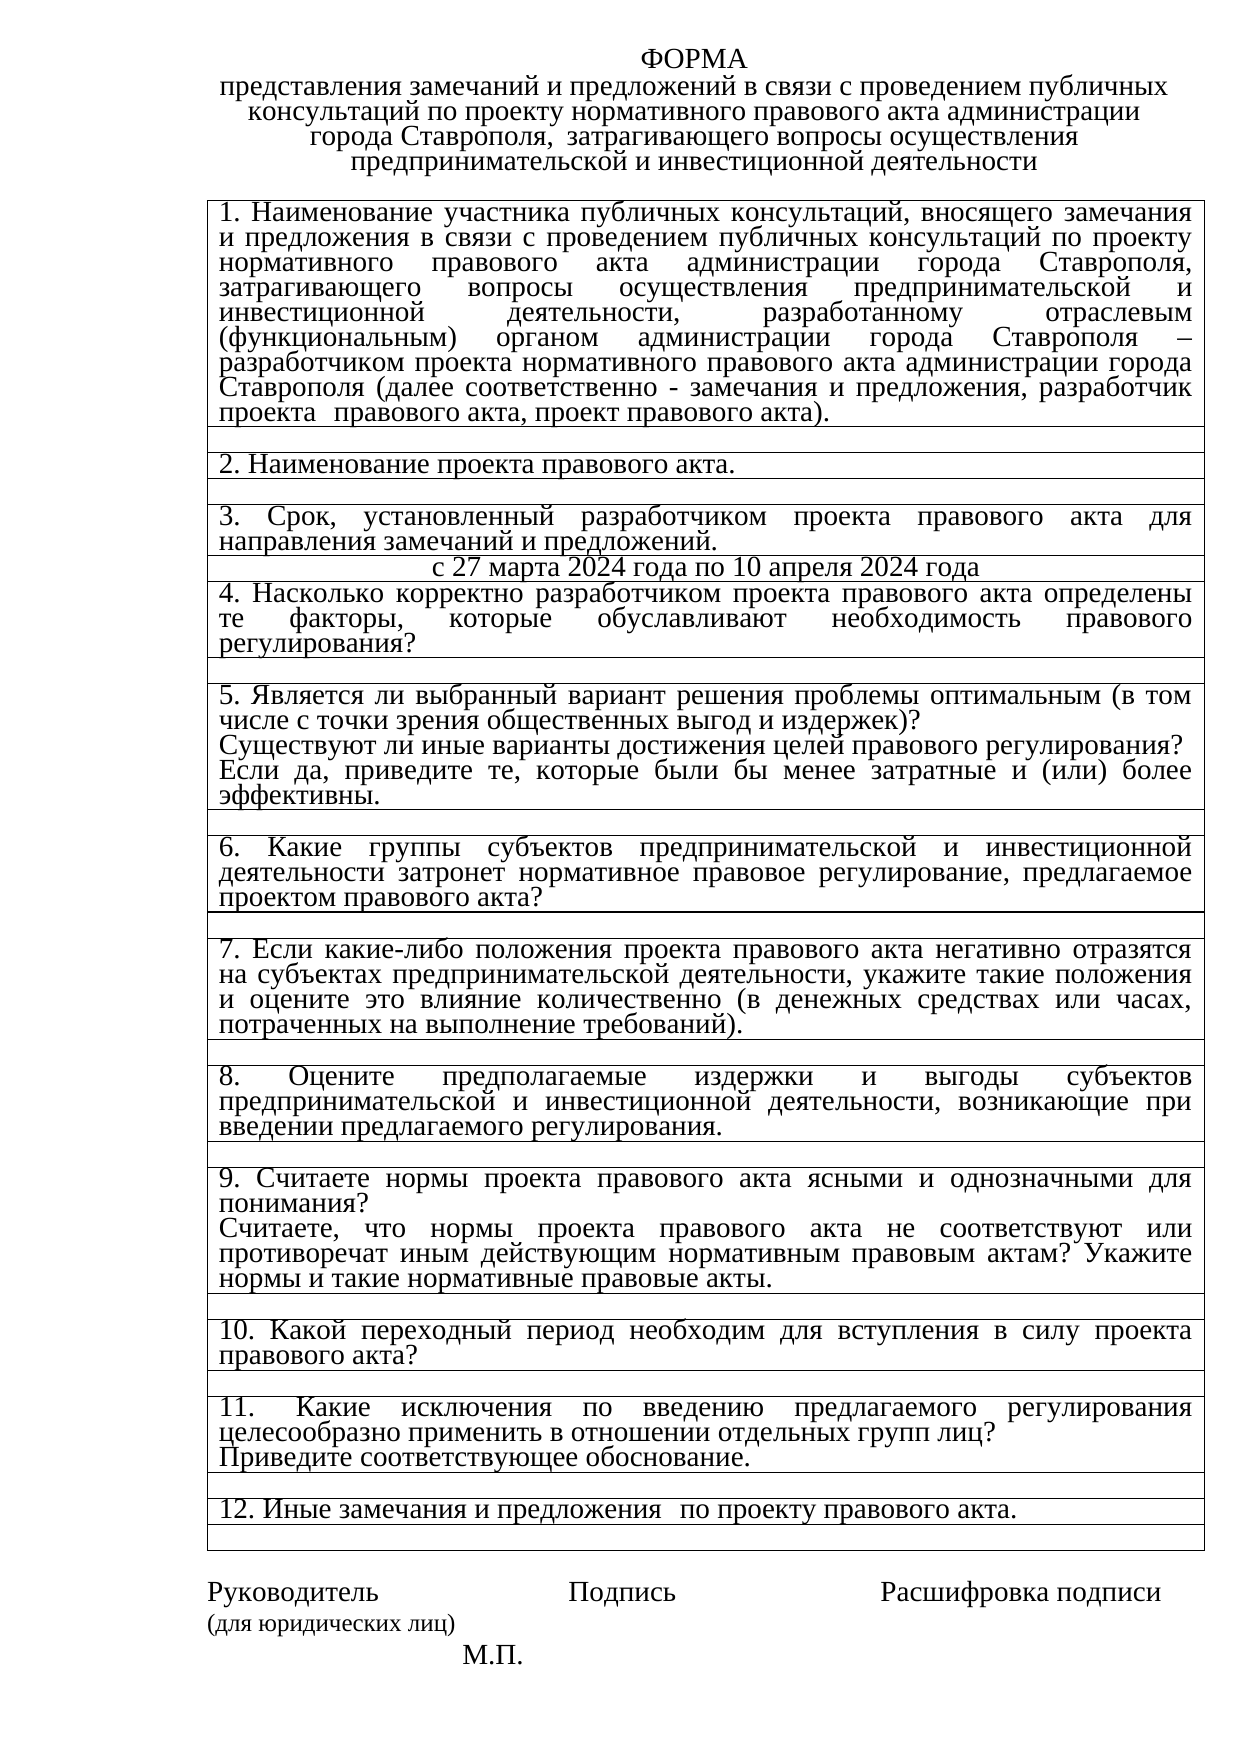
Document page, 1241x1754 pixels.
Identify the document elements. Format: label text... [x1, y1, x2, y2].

table_cell [208, 1473, 1204, 1498]
table_cell [208, 1294, 1204, 1319]
table_cell [208, 658, 1204, 683]
table_cell 4. Насколько корректно разработчиком проекта правового акта определены те факторы, которые обуславливают необходимость правового регулирования? [208, 582, 1204, 657]
table_cell 9. Считаете нормы проекта правового акта ясными и однозначными для понимания? Считаете, что нормы проекта правового акта не соответствуют или противоречат иным действующим нормативным правовым актам? Укажите нормы и такие нормативные правовые акты. [208, 1168, 1204, 1293]
table_cell [208, 810, 1204, 835]
table_cell [208, 1371, 1204, 1396]
table_header 1. Наименование участника публичных консультаций, вносящего замечания и предложения в связи с проведением публичных консультаций по проекту нормативного правового акта администрации города Ставрополя, затрагивающего вопросы осуществления предпринимательской и инвестиционной деятельности, разработанному отраслевым (функциональным) органом администрации города Ставрополя – разработчиком проекта нормативного правового акта администрации города Ставрополя (далее соответственно - замечания и предложения, разработчик проекта правового акта, проект правового акта). [208, 201, 1204, 426]
table_cell 8. Оцените предполагаемые издержки и выгоды субъектов предпринимательской и инвестиционной деятельности, возникающие при введении предлагаемого регулирования. [208, 1066, 1204, 1141]
table_cell 12. Иные замечания и предложения по проекту правового акта. [208, 1499, 1204, 1524]
table_cell [208, 1142, 1204, 1167]
text Руководитель Подпись Расшифровка подписи [207, 1574, 1181, 1608]
text представления замечаний и предложений в связи с проведением публичных консультаций по проекту нормативного правового акта администрации города Ставрополя, затрагивающего вопросы осуществления предпринимательской и инвестиционной деятельности [207, 75, 1181, 175]
text ФОРМА [207, 41, 1181, 75]
table_cell 10. Какой переходный период необходим для вступления в силу проекта правового акта? [208, 1320, 1204, 1370]
table_cell [208, 479, 1204, 504]
text М.П. [207, 1637, 1181, 1670]
table_cell с 27 марта 2024 года по 10 апреля 2024 года [208, 556, 1204, 581]
text (для юридических лиц) [207, 1608, 1181, 1637]
table_cell [208, 913, 1204, 937]
table_cell 11. Какие исключения по введению предлагаемого регулирования целесообразно применить в отношении отдельных групп лиц? Приведите соответствующее обоснование. [208, 1397, 1204, 1472]
table_cell [208, 427, 1204, 452]
table_cell 6. Какие группы субъектов предпринимательской и инвестиционной деятельности затронет нормативное правовое регулирование, предлагаемое проектом правового акта? [208, 836, 1204, 911]
table_cell 2. Наименование проекта правового акта. [208, 453, 1204, 478]
table_cell 7. Если какие-либо положения проекта правового акта негативно отразятся на субъектах предпринимательской деятельности, укажите такие положения и оцените это влияние количественно (в денежных средствах или часах, потраченных на выполнение требований). [208, 939, 1204, 1038]
table_cell [208, 1040, 1204, 1064]
table_cell [208, 1525, 1204, 1550]
table_cell 5. Является ли выбранный вариант решения проблемы оптимальным (в том числе с точки зрения общественных выгод и издержек)? Существуют ли иные варианты достижения целей правового регулирования? Если да, приведите те, которые были бы менее затратные и (или) более эффективны. [208, 684, 1204, 809]
table_cell 3. Срок, установленный разработчиком проекта правового акта для направления замечаний и предложений. [208, 505, 1204, 555]
